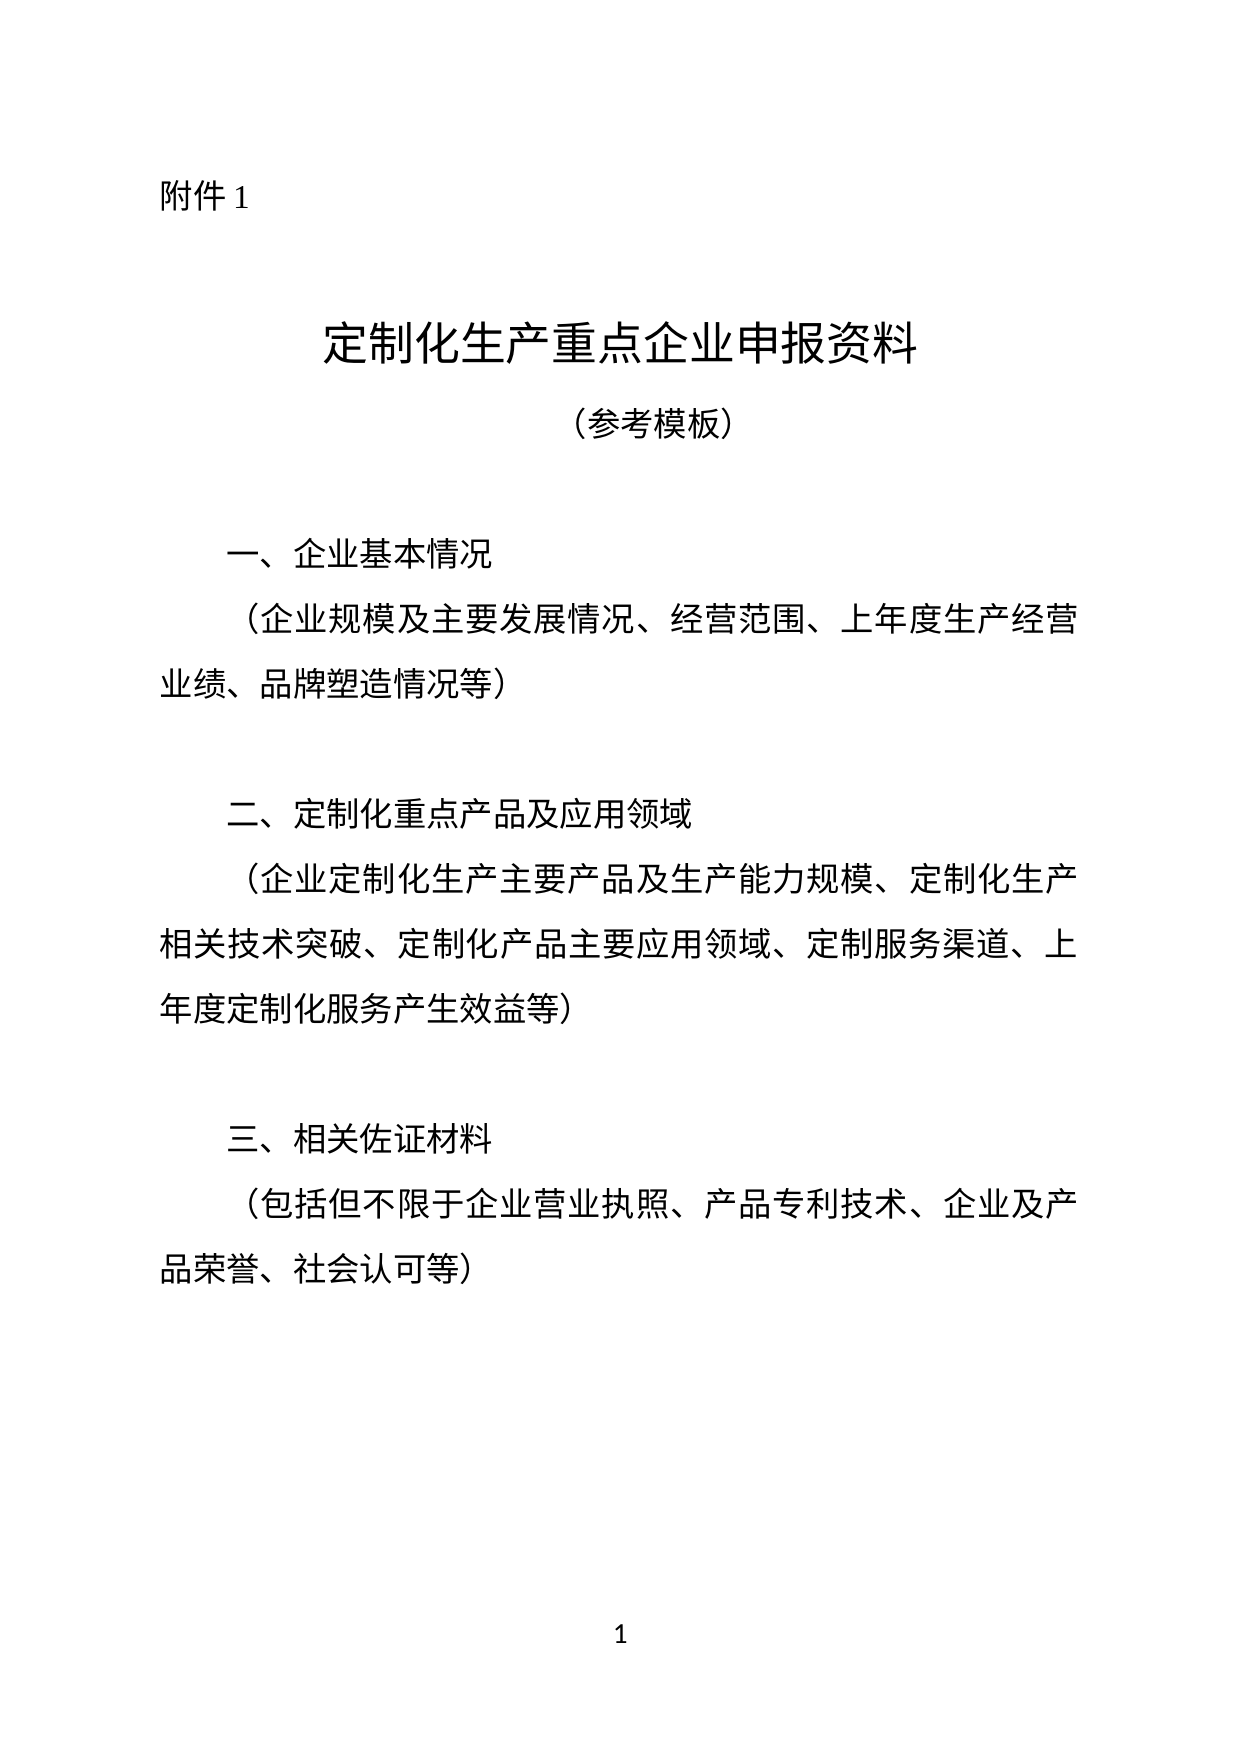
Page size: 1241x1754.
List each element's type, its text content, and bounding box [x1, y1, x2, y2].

text 三、相关佐证材料 [159, 1104, 1081, 1169]
text （企业定制化生产主要产品及生产能力规模、定制化生产相关技术突破、定制化产品主要应用领域、定制服务渠道、上年度定制化服务产生效益等） [159, 844, 1081, 1039]
text 一、企业基本情况 [159, 519, 1081, 584]
text 二、定制化重点产品及应用领域 [159, 779, 1081, 844]
text （参考模板） [159, 389, 1081, 454]
text 附件1 [159, 162, 1081, 227]
text （企业规模及主要发展情况、经营范围、上年度生产经营业绩、品牌塑造情况等） [159, 584, 1081, 714]
text 定制化生产重点企业申报资料 [159, 292, 1081, 389]
text （包括但不限于企业营业执照、产品专利技术、企业及产品荣誉、社会认可等） [159, 1169, 1081, 1299]
